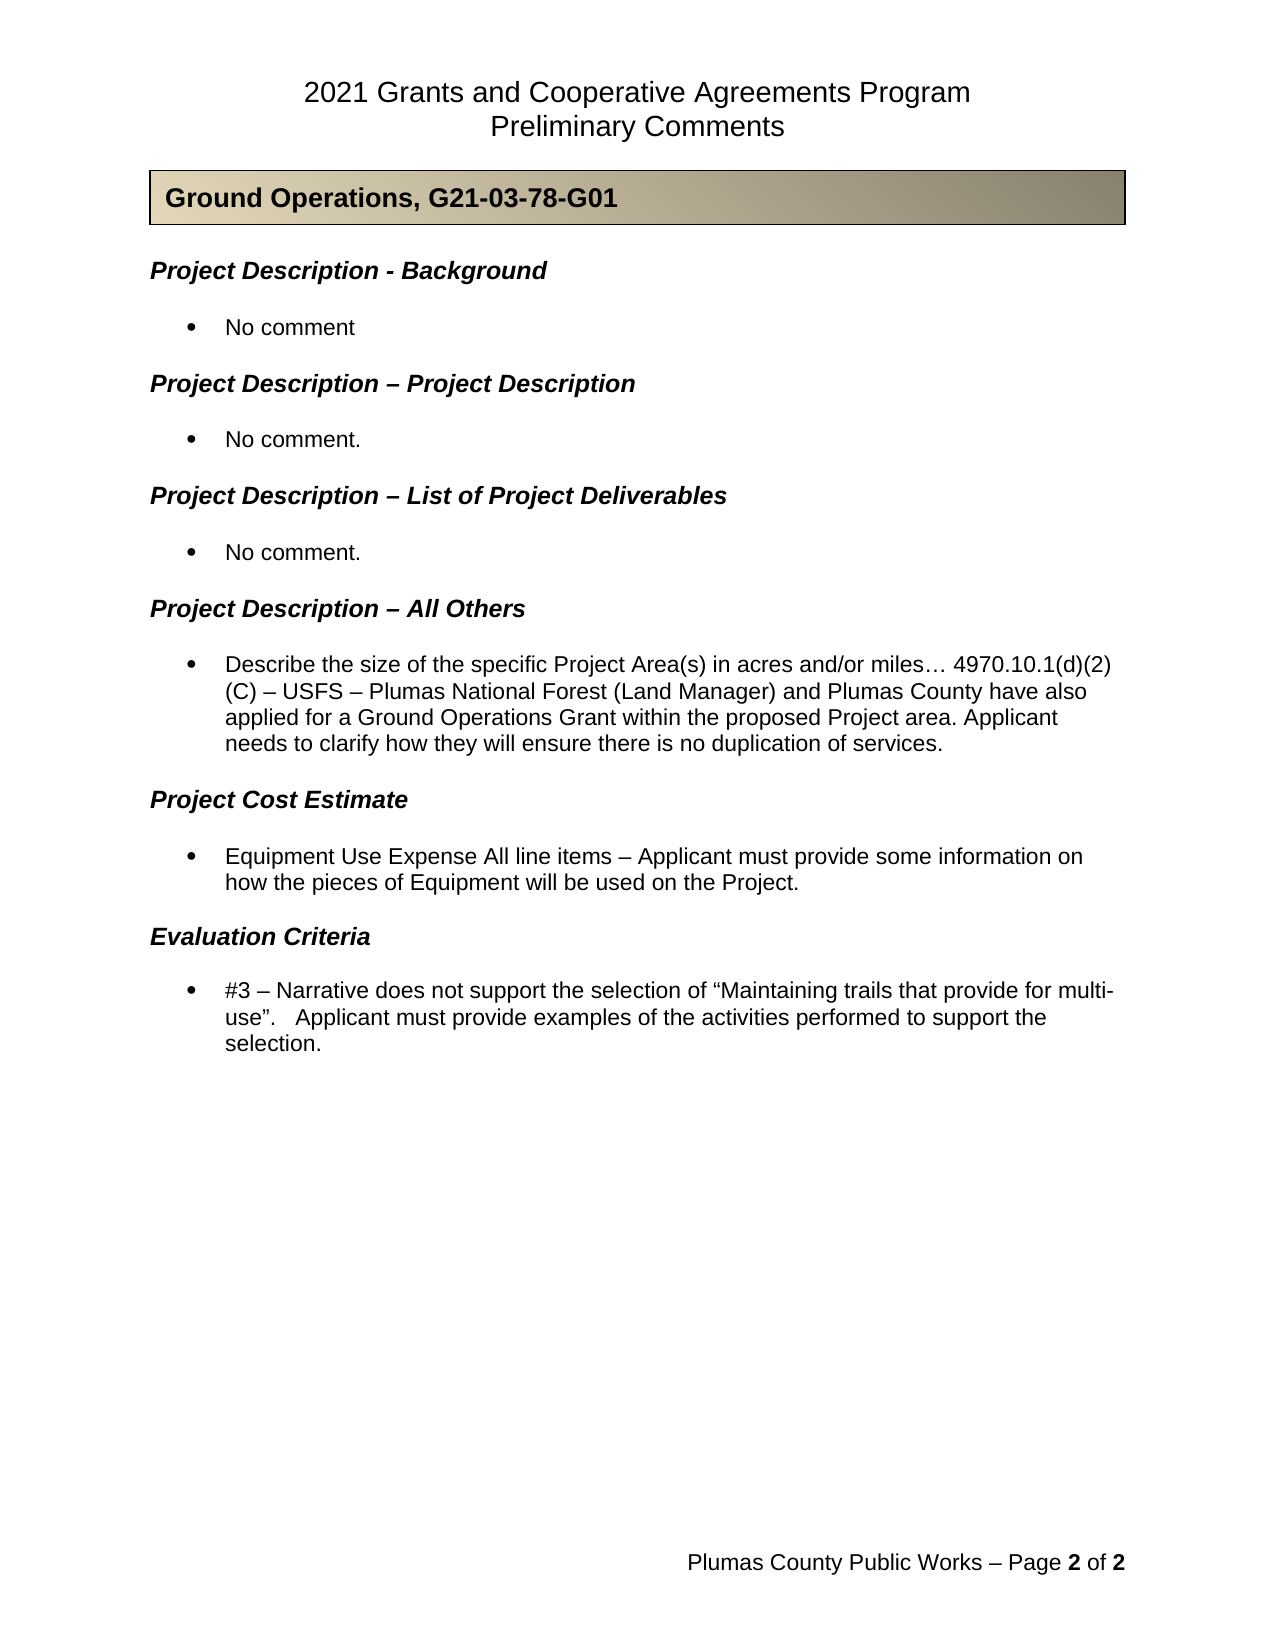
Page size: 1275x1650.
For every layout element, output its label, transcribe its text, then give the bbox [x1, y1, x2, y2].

list No comment. [187, 539, 1125, 565]
text Project Description – All Others [150, 594, 1125, 622]
text Project Description - Background [150, 256, 1125, 285]
list Describe the size of the specific Project Area(s) in acres and/or miles… 4970.10.1(d)(2)(C) – USFS – Plumas National Forest (Land Manager) and Plumas County have also applied for a Ground Operations Grant within the proposed Project area. Applicant needs to clarify how they will ensure there is no duplication of services. [187, 651, 1125, 757]
text Project Description – List of Project Deliverables [150, 481, 1125, 510]
text Project Description – Project Description [150, 368, 1125, 397]
list Equipment Use Expense All line items – Applicant must provide some information on how the pieces of Equipment will be used on the Project. [187, 843, 1125, 896]
text Evaluation Criteria [150, 922, 1125, 951]
list #3 – Narrative does not support the selection of “Maintaining trails that provide for multi-use”. Applicant must provide examples of the activities performed to support the selection. [187, 977, 1125, 1056]
text Project Cost Estimate [150, 785, 1125, 814]
list No comment [187, 313, 1125, 340]
list No comment. [187, 426, 1125, 452]
